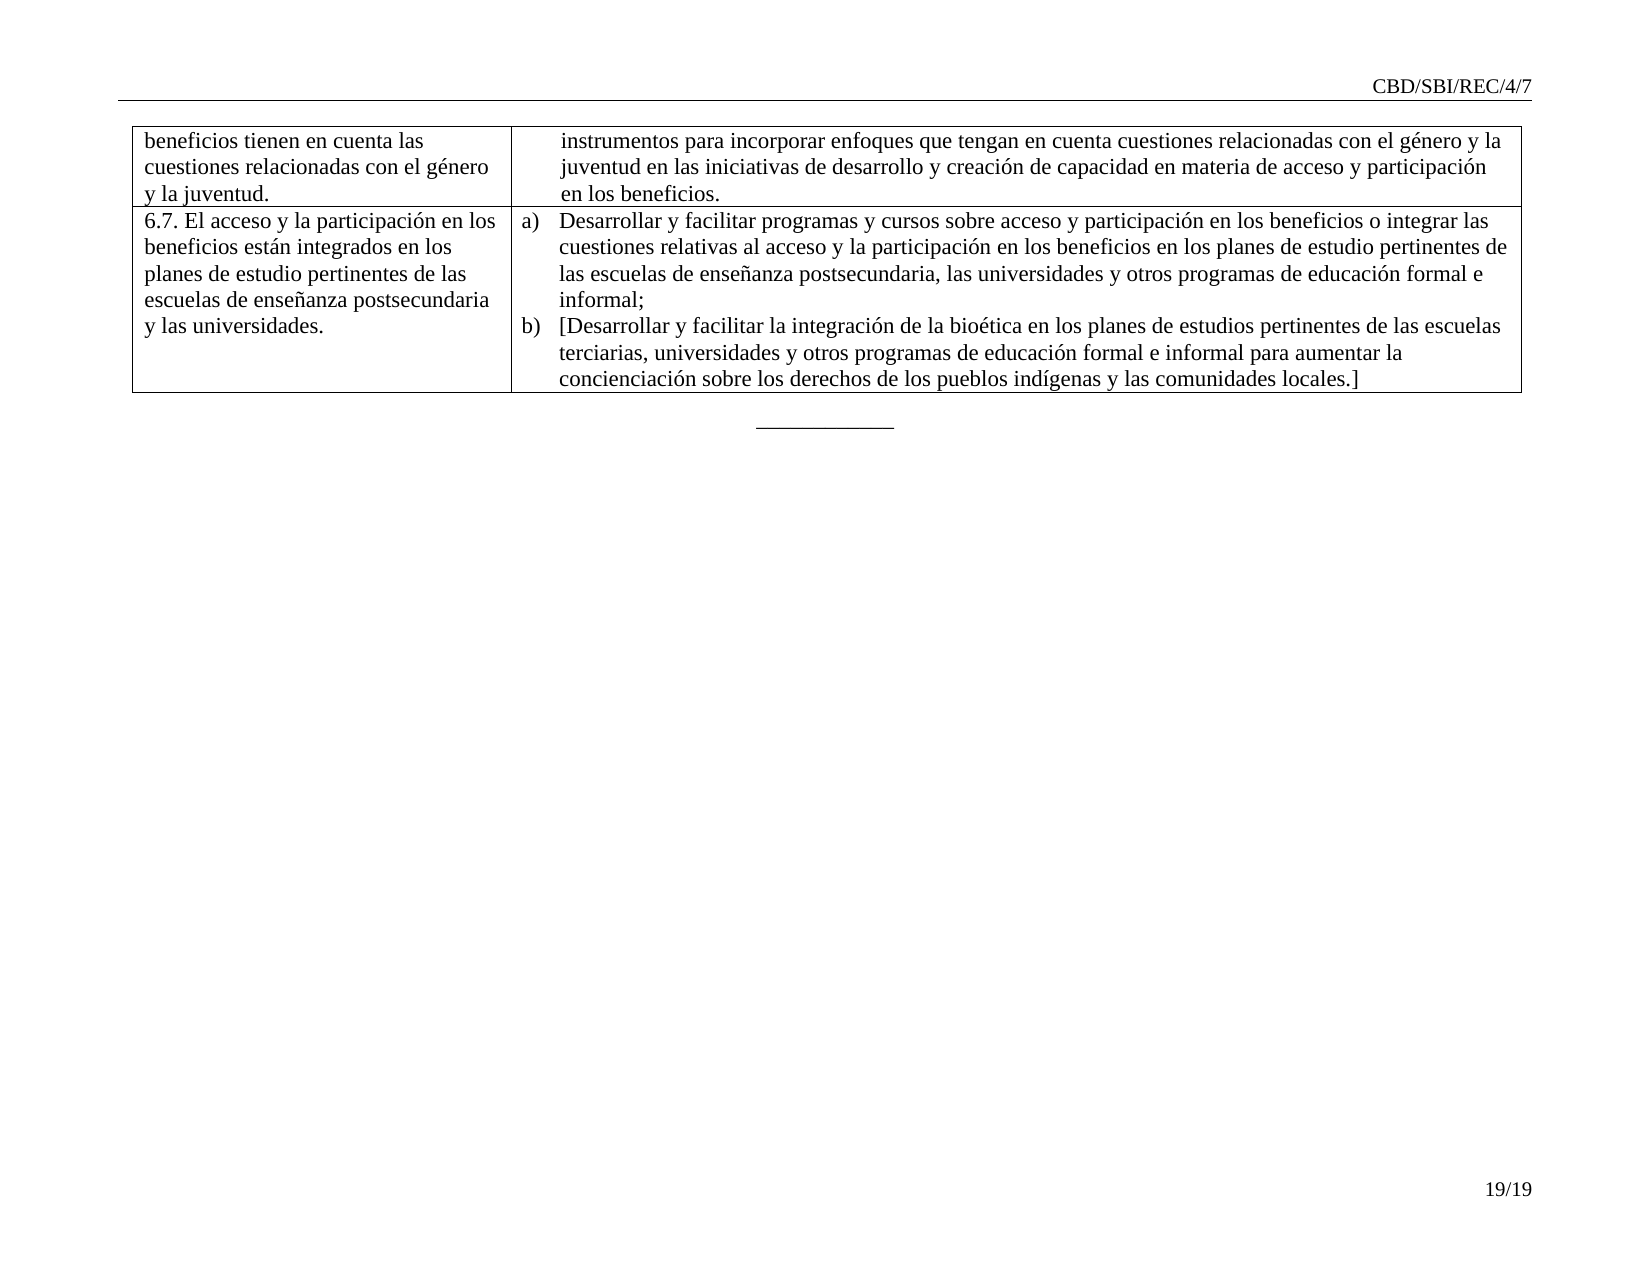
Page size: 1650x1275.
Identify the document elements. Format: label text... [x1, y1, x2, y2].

table_cell a) Desarrollar y facilitar programas y cursos sobre acceso y participación en los beneficios o integrar las cuestiones relativas al acceso y la participación en los beneficios en los planes de estudio pertinentes de las escuelas de enseñanza postsecundaria, las universidades y otros programas de educación formal e informal; b) [Desarrollar y facilitar la integración de la bioética en los planes de estudios pertinentes de las escuelas terciarias, universidades y otros programas de educación formal e informal para aumentar la concienciación sobre los derechos de los pueblos indígenas y las comunidades locales.] [512, 207, 1521, 392]
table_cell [512, 127, 1521, 206]
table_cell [133, 127, 511, 206]
table_cell 6.7. El acceso y la participación en los beneficios están integrados en los planes de estudio pertinentes de las escuelas de enseñanza postsecundaria y las universidades. [133, 207, 511, 392]
text ____________ [118, 405, 1532, 432]
